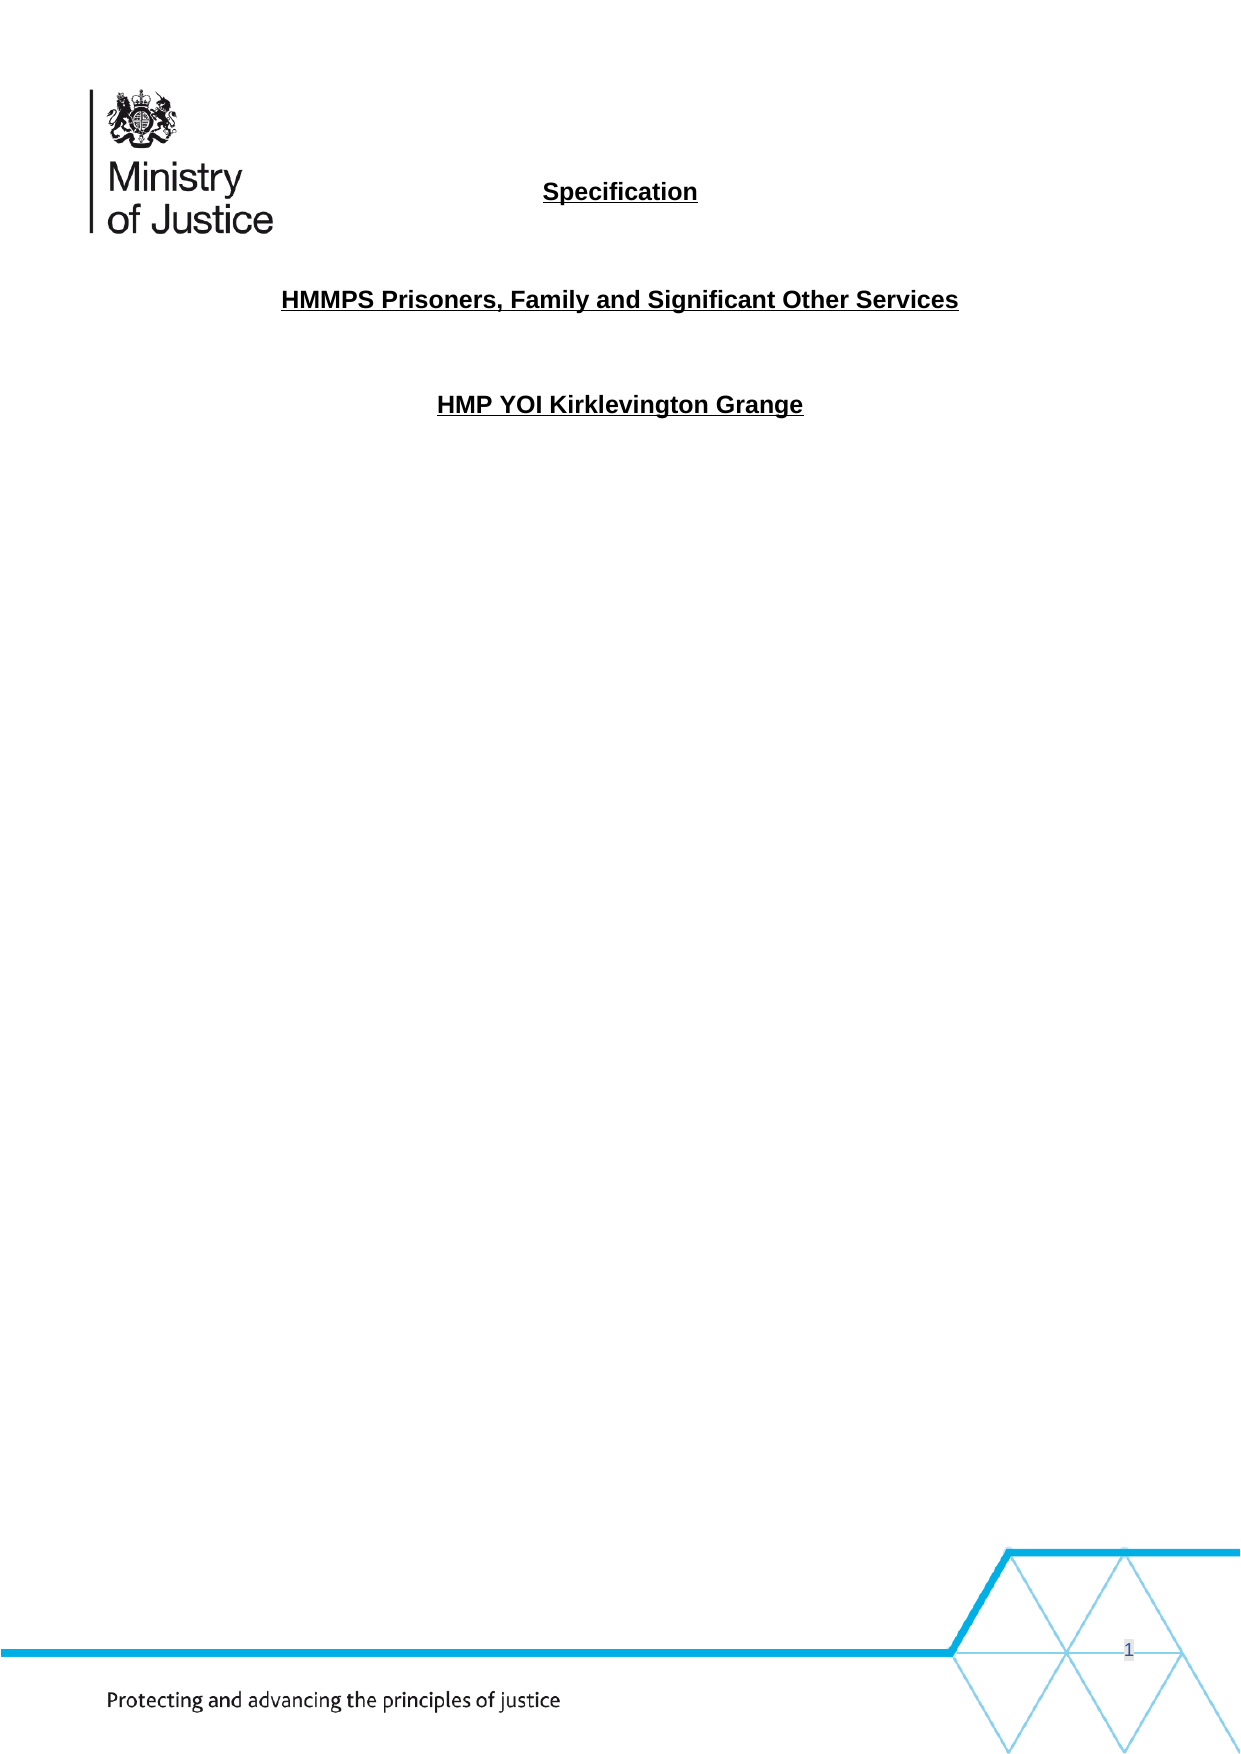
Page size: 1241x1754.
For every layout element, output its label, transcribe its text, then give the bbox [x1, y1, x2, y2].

picture [0, 0, 1241, 1648]
picture [0, 1557, 1241, 1754]
text Specification [106, 177, 1134, 206]
text HMMPS Prisoners, Family and Significant Other Services [106, 285, 1134, 313]
text HMP YOI Kirklevington Grange [106, 390, 1134, 418]
